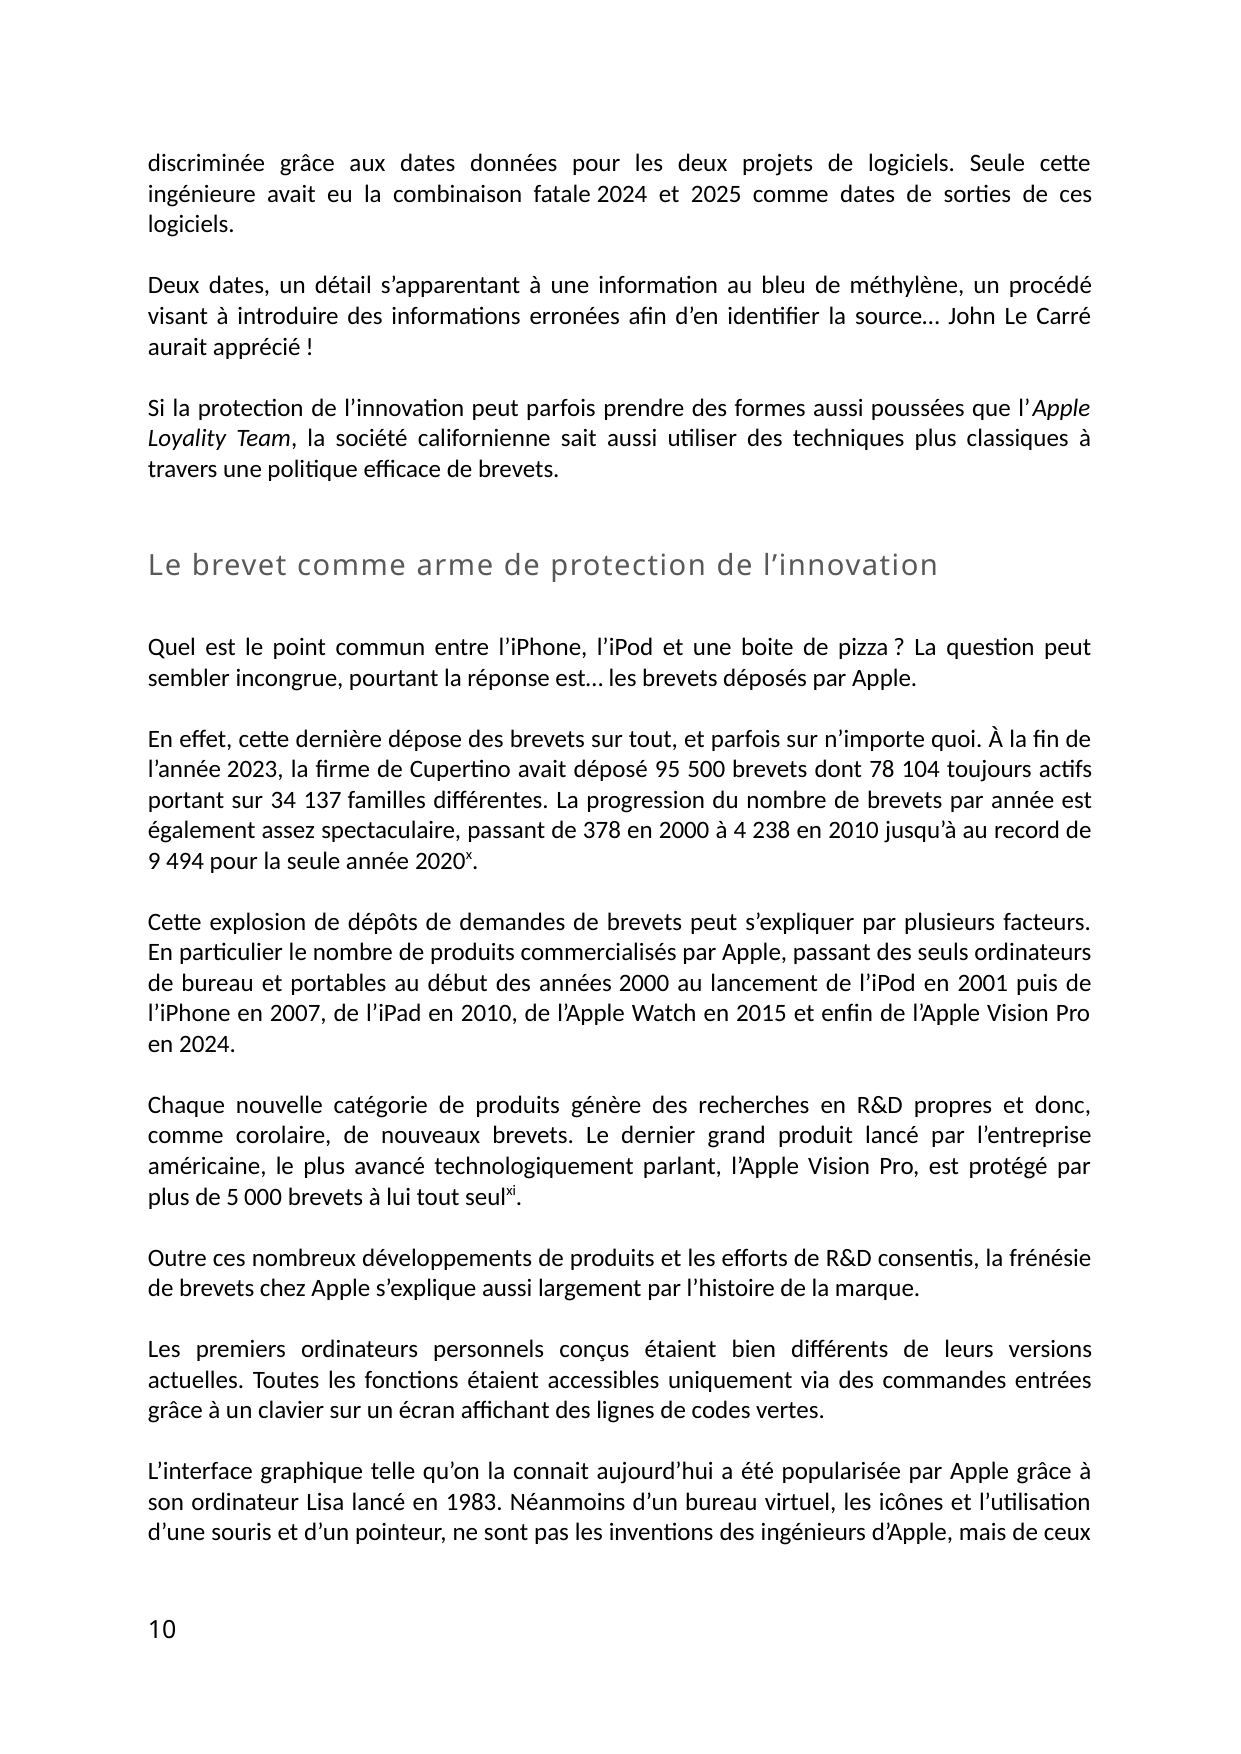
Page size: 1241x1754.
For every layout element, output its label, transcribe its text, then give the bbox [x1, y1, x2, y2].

text Chaque nouvelle catégorie de produits génère des recherches en R&D propres et donc, comme corolaire, de nouveaux brevets. Le dernier grand produit lancé par l’entreprise américaine, le plus avancé technologiquement parlant, l’Apple Vision Pro, est protégé par plus de 5 000 brevets à lui tout seul. [148, 1089, 1093, 1211]
text Deux dates, un détail s’apparentant à une information au bleu de méthylène, un procédé visant à introduire des informations erronées afin d’en identifier la source… John Le Carré aurait apprécié ! [148, 270, 1093, 361]
text Cette explosion de dépôts de demandes de brevets peut s’expliquer par plusieurs facteurs. En particulier le nombre de produits commercialisés par Apple, passant des seuls ordinateurs de bureau et portables au début des années 2000 au lancement de l’iPod en 2001 puis de l’iPhone en 2007, de l’iPad en 2010, de l’Apple Watch en 2015 et enfin de l’Apple Vision Pro en 2024. [148, 906, 1093, 1058]
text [148, 1455, 1093, 1547]
text En effet, cette dernière dépose des brevets sur tout, et parfois sur n’importe quoi. À la fin de l’année 2023, la firme de Cupertino avait déposé 95 500 brevets dont 78 104 toujours actifs portant sur 34 137 familles différentes. La progression du nombre de brevets par année est également assez spectaculaire, passant de 378 en 2000 à 4 238 en 2010 jusqu’à au record de 9 494 pour la seule année 2020. [148, 723, 1093, 875]
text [148, 148, 1093, 239]
text Quel est le point commun entre l’iPhone, l’iPod et une boite de pizza ? La question peut sembler incongrue, pourtant la réponse est… les brevets déposés par Apple. [148, 631, 1093, 692]
text Outre ces nombreux développements de produits et les efforts de R&D consentis, la frénésie de brevets chez Apple s’explique aussi largement par l’histoire de la marque. [148, 1242, 1093, 1303]
text Les premiers ordinateurs personnels conçus étaient bien différents de leurs versions actuelles. Toutes les fonctions étaient accessibles uniquement via des commandes entrées grâce à un clavier sur un écran affichant des lignes de codes vertes. [148, 1333, 1093, 1425]
text Si la protection de l’innovation peut parfois prendre des formes aussi poussées que l’Apple Loyality Team, la société californienne sait aussi utiliser des techniques plus classiques à travers une politique efficace de brevets. [148, 392, 1093, 483]
subtitle Le brevet comme arme de protection de l’innovation [148, 544, 1093, 584]
